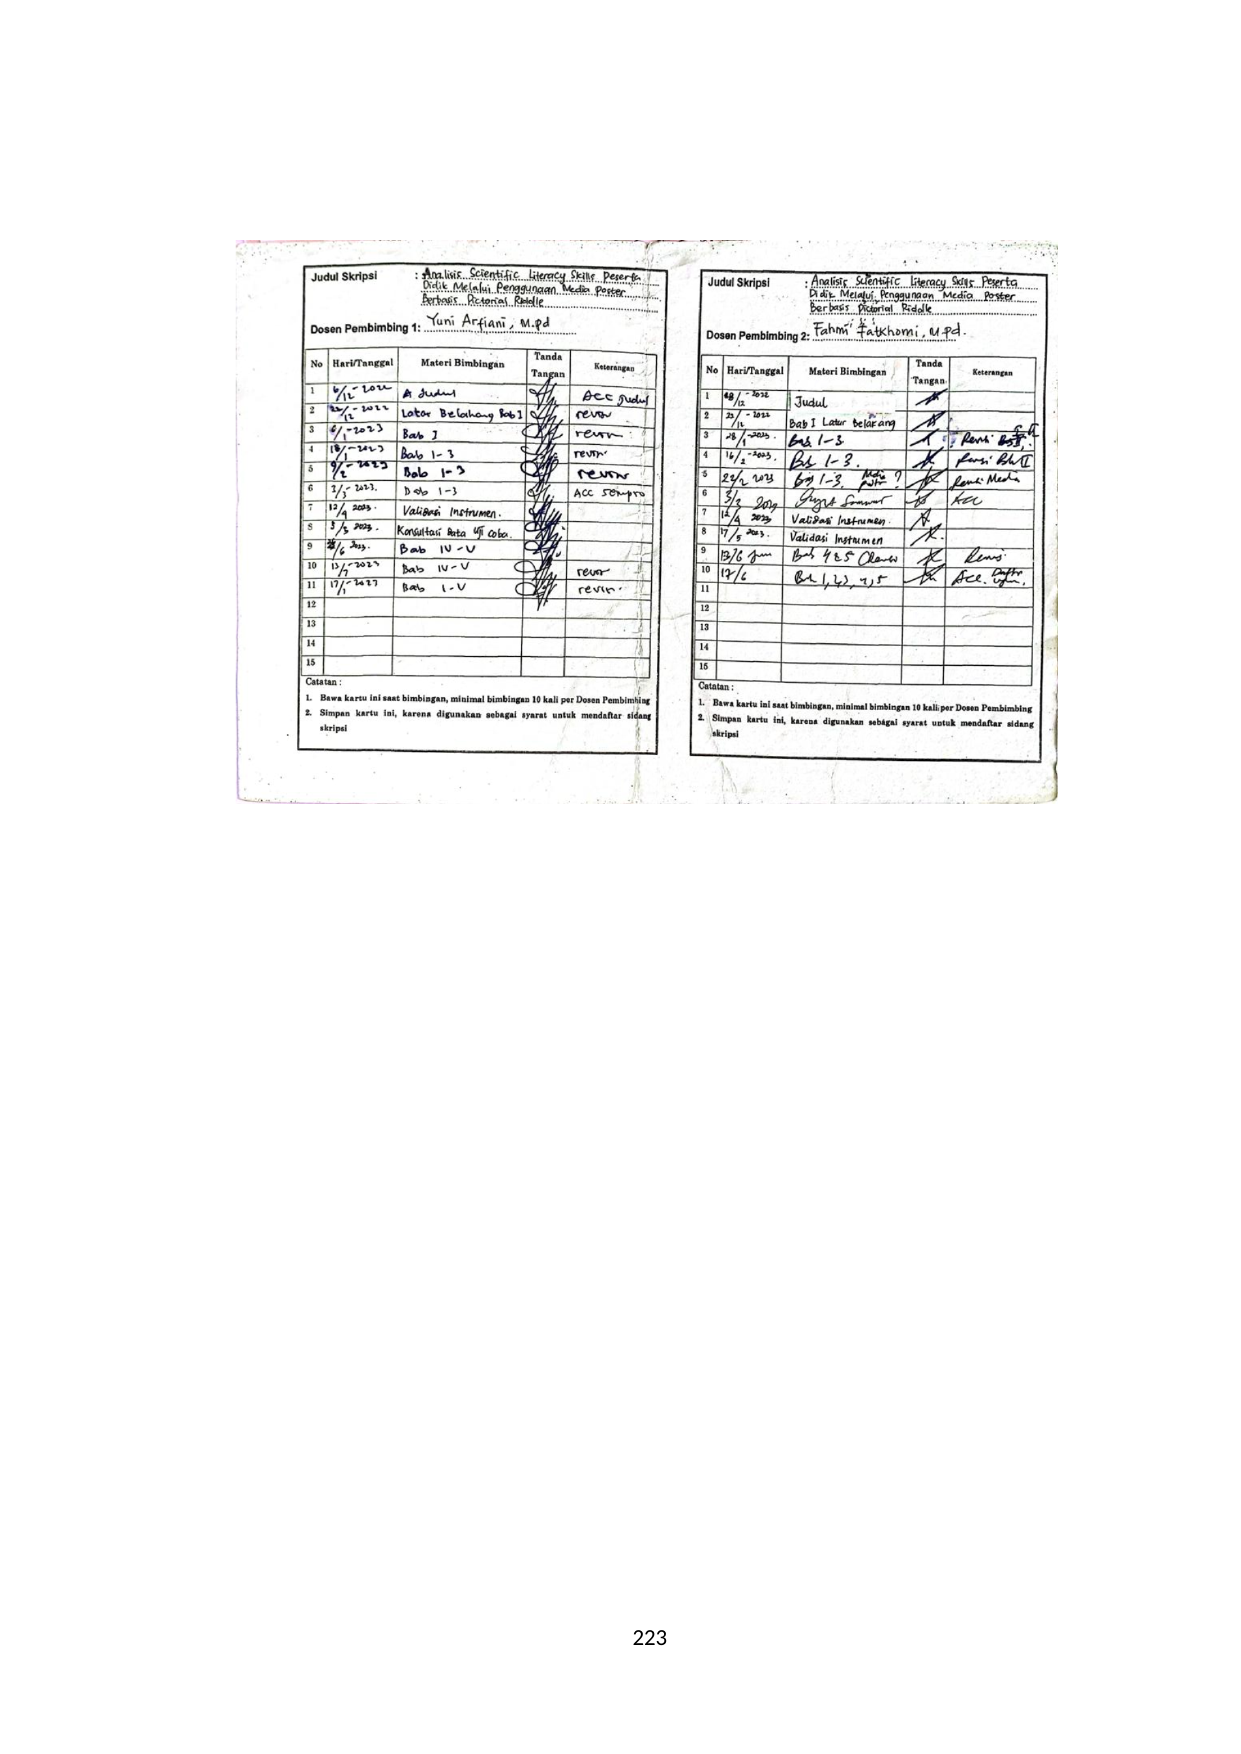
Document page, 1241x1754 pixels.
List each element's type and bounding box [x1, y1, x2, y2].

picture [237, 240, 1058, 804]
